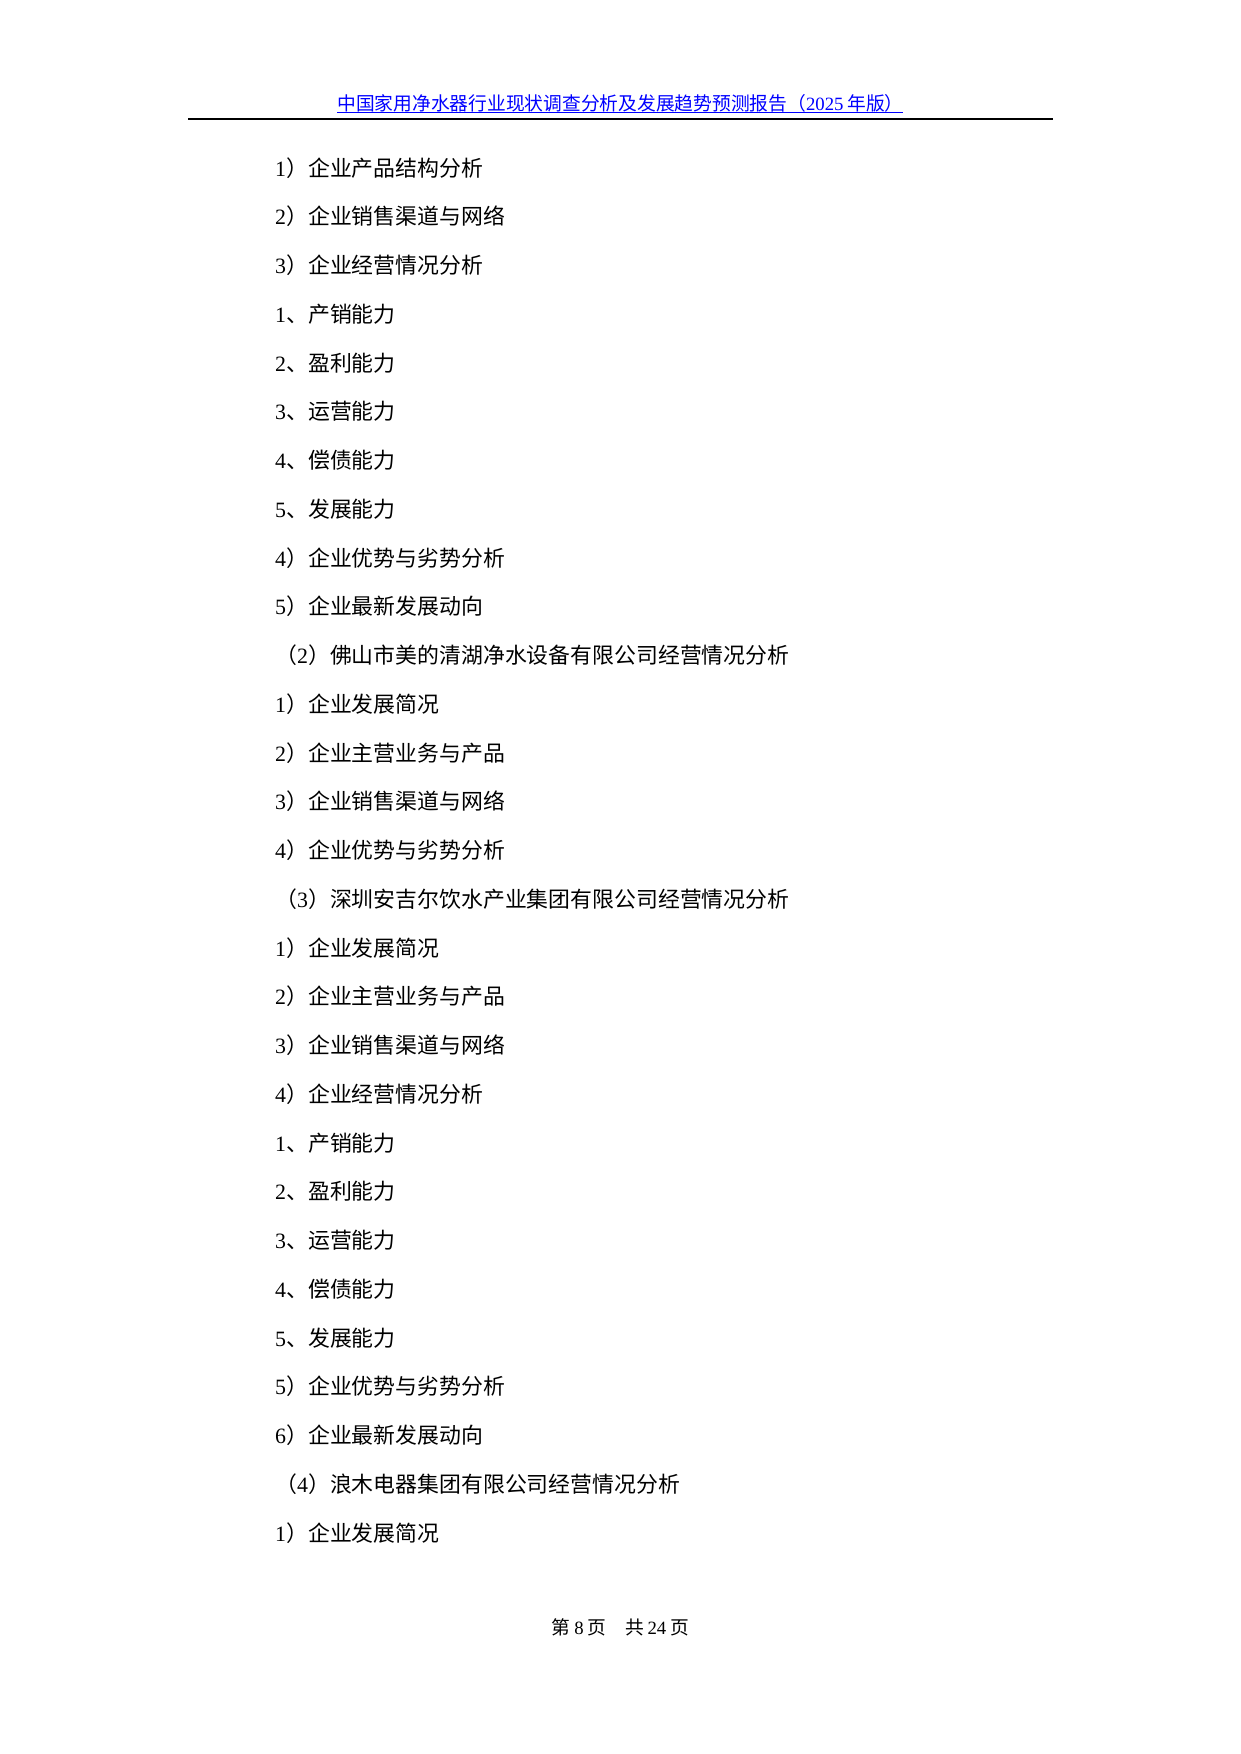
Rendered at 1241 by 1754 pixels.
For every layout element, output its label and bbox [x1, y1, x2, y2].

text [187, 150, 1053, 1548]
